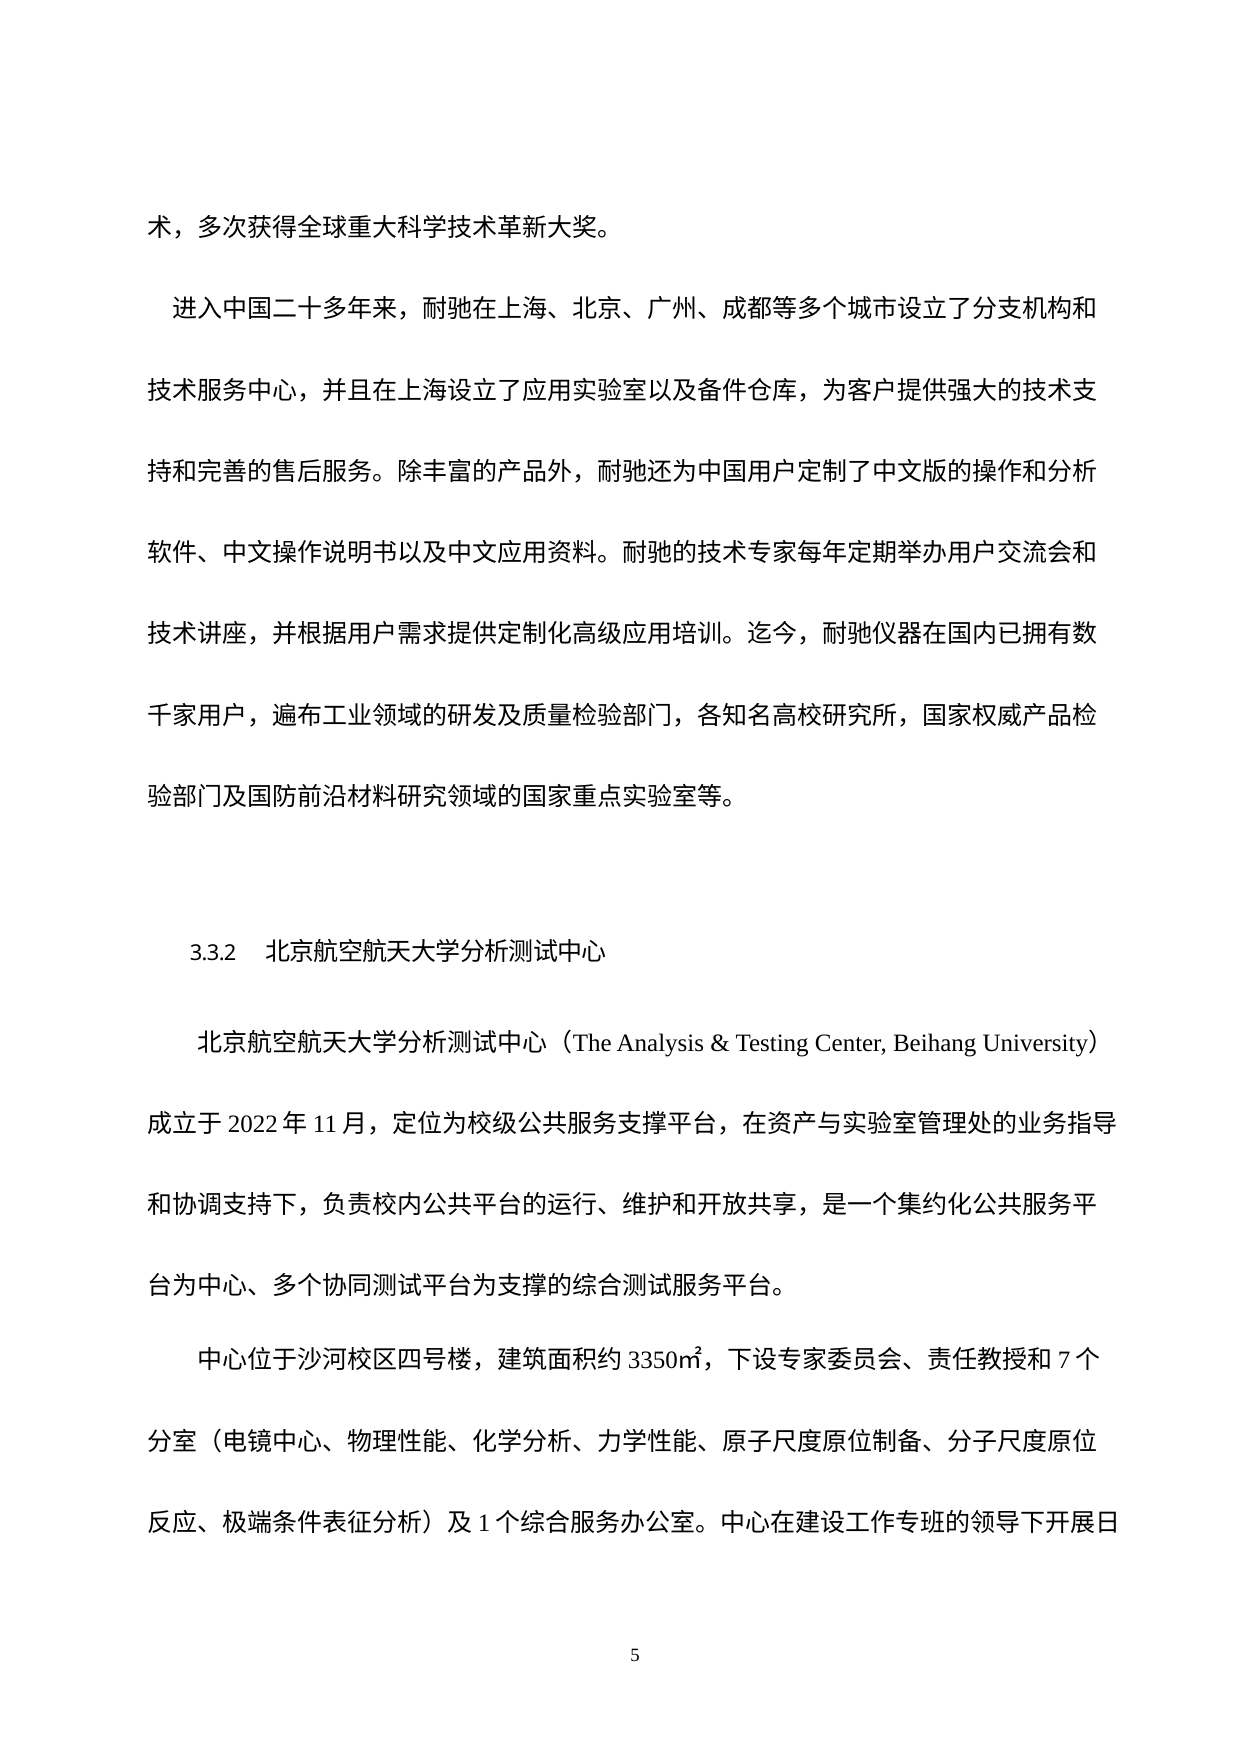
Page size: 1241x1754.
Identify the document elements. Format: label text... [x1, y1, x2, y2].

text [148, 193, 1122, 827]
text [148, 1326, 1122, 1553]
text 北京航空航天大学分析测试中心（The Analysis & Testing Center, Beihang University）成立于2022年11月，定位为校级公共服务支撑平台，在资产与实验室管理处的业务指导和协调支持下，负责校内公共平台的运行、维护和开放共享，是一个集约化公共服务平台为中心、多个协同测试平台为支撑的综合测试服务平台。 [148, 1008, 1122, 1316]
text 北京航空航天大学分析测试中心 [148, 917, 1122, 982]
